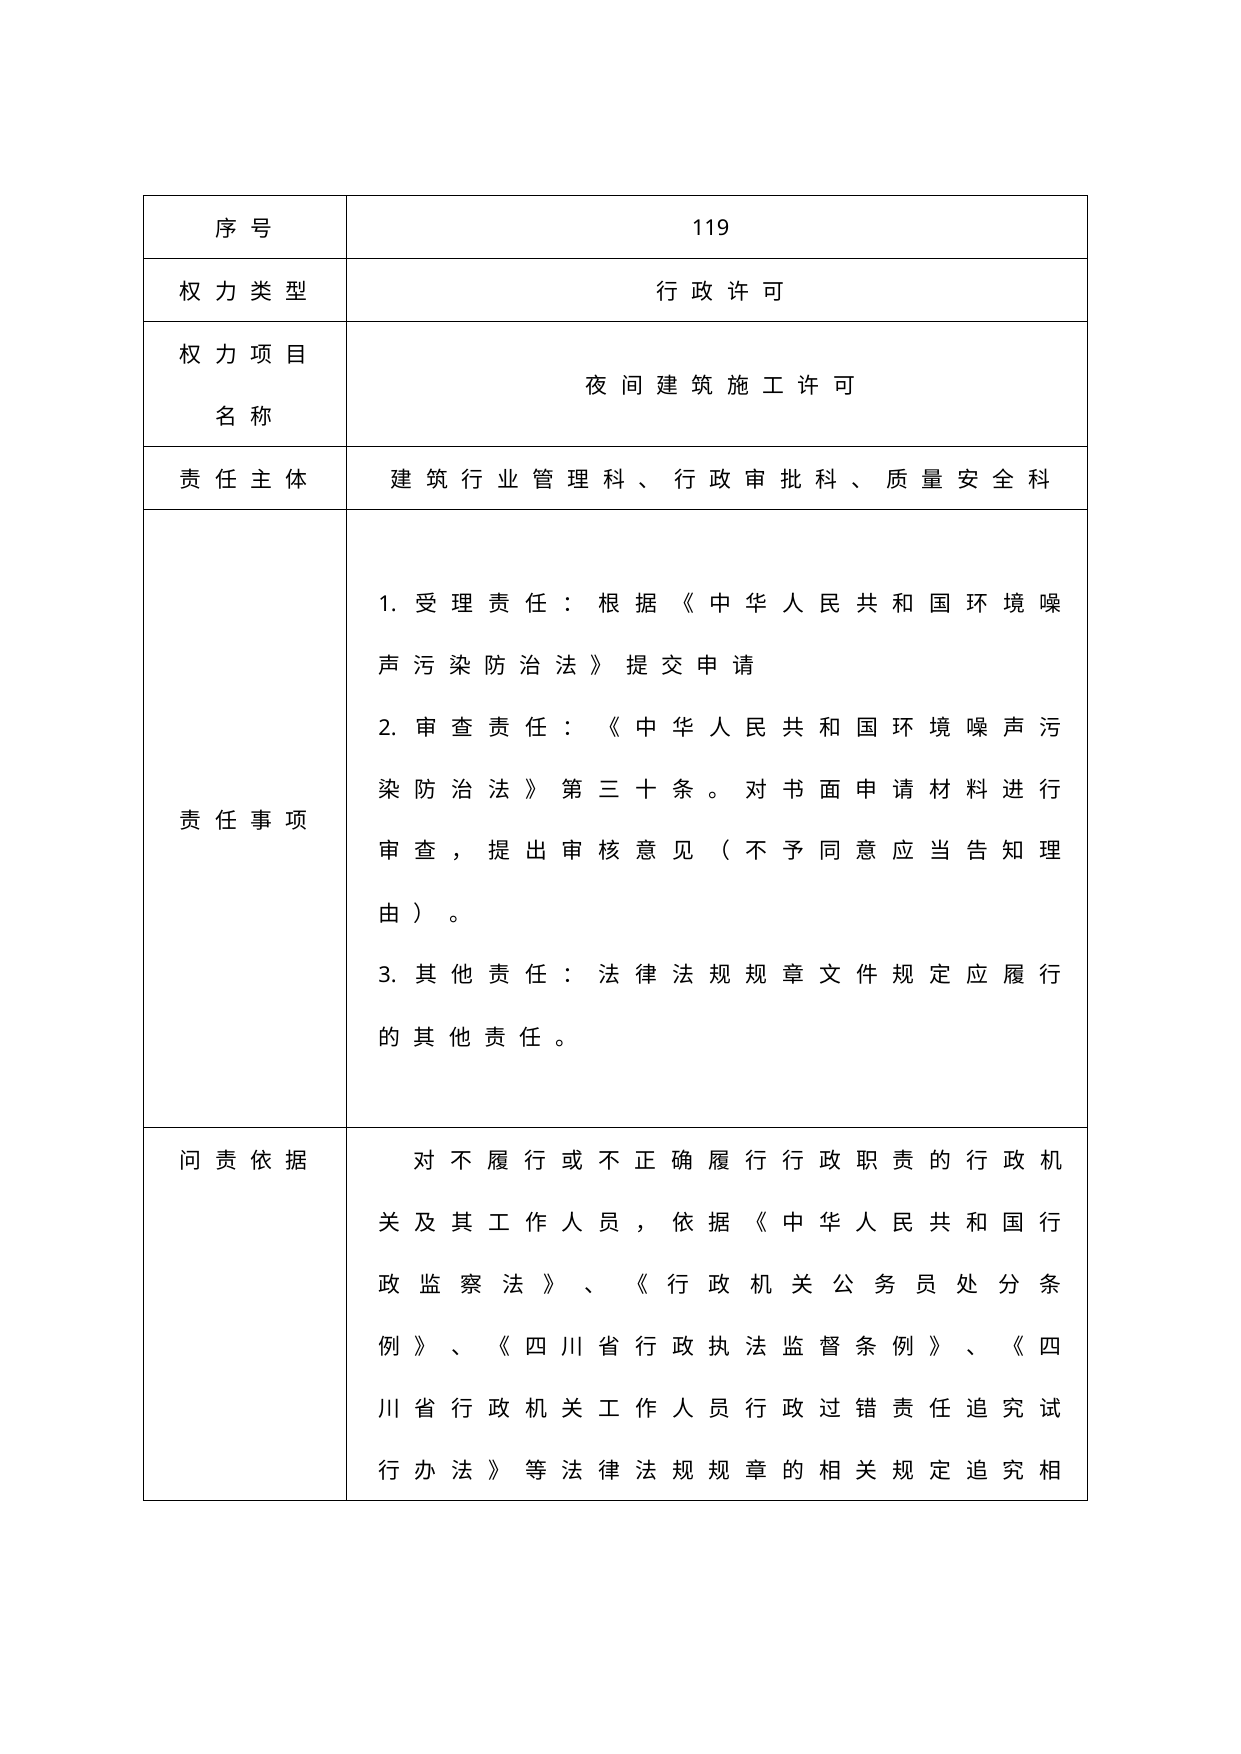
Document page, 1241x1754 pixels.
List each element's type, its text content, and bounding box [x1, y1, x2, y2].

table_cell 1.受理责任：根据《中华人民共和国环境噪声污染防治法》提交申请 2.审查责任：《中华人民共和国环境噪声污染防治法》第三十条。对书面申请材料进行审查，提出审核意见（不予同意应当告知理由）。 3.其他责任：法律法规规章文件规定应履行的其他责任。 [347, 510, 1087, 1127]
table_cell 权力项目名称 [144, 322, 346, 446]
table_cell 权力类型 [144, 259, 346, 321]
table_cell 行政许可 [347, 259, 1087, 321]
table_cell 责任主体 [144, 447, 346, 509]
table_header 119 [347, 196, 1087, 258]
table_cell 责任事项 [144, 510, 346, 1127]
table_cell 建筑行业管理科、行政审批科、质量安全科 [347, 447, 1087, 509]
table_cell 问责依据 [144, 1128, 346, 1499]
table_cell 夜间建筑施工许可 [347, 322, 1087, 446]
table_header 序号 [144, 196, 346, 258]
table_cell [347, 1128, 1087, 1499]
